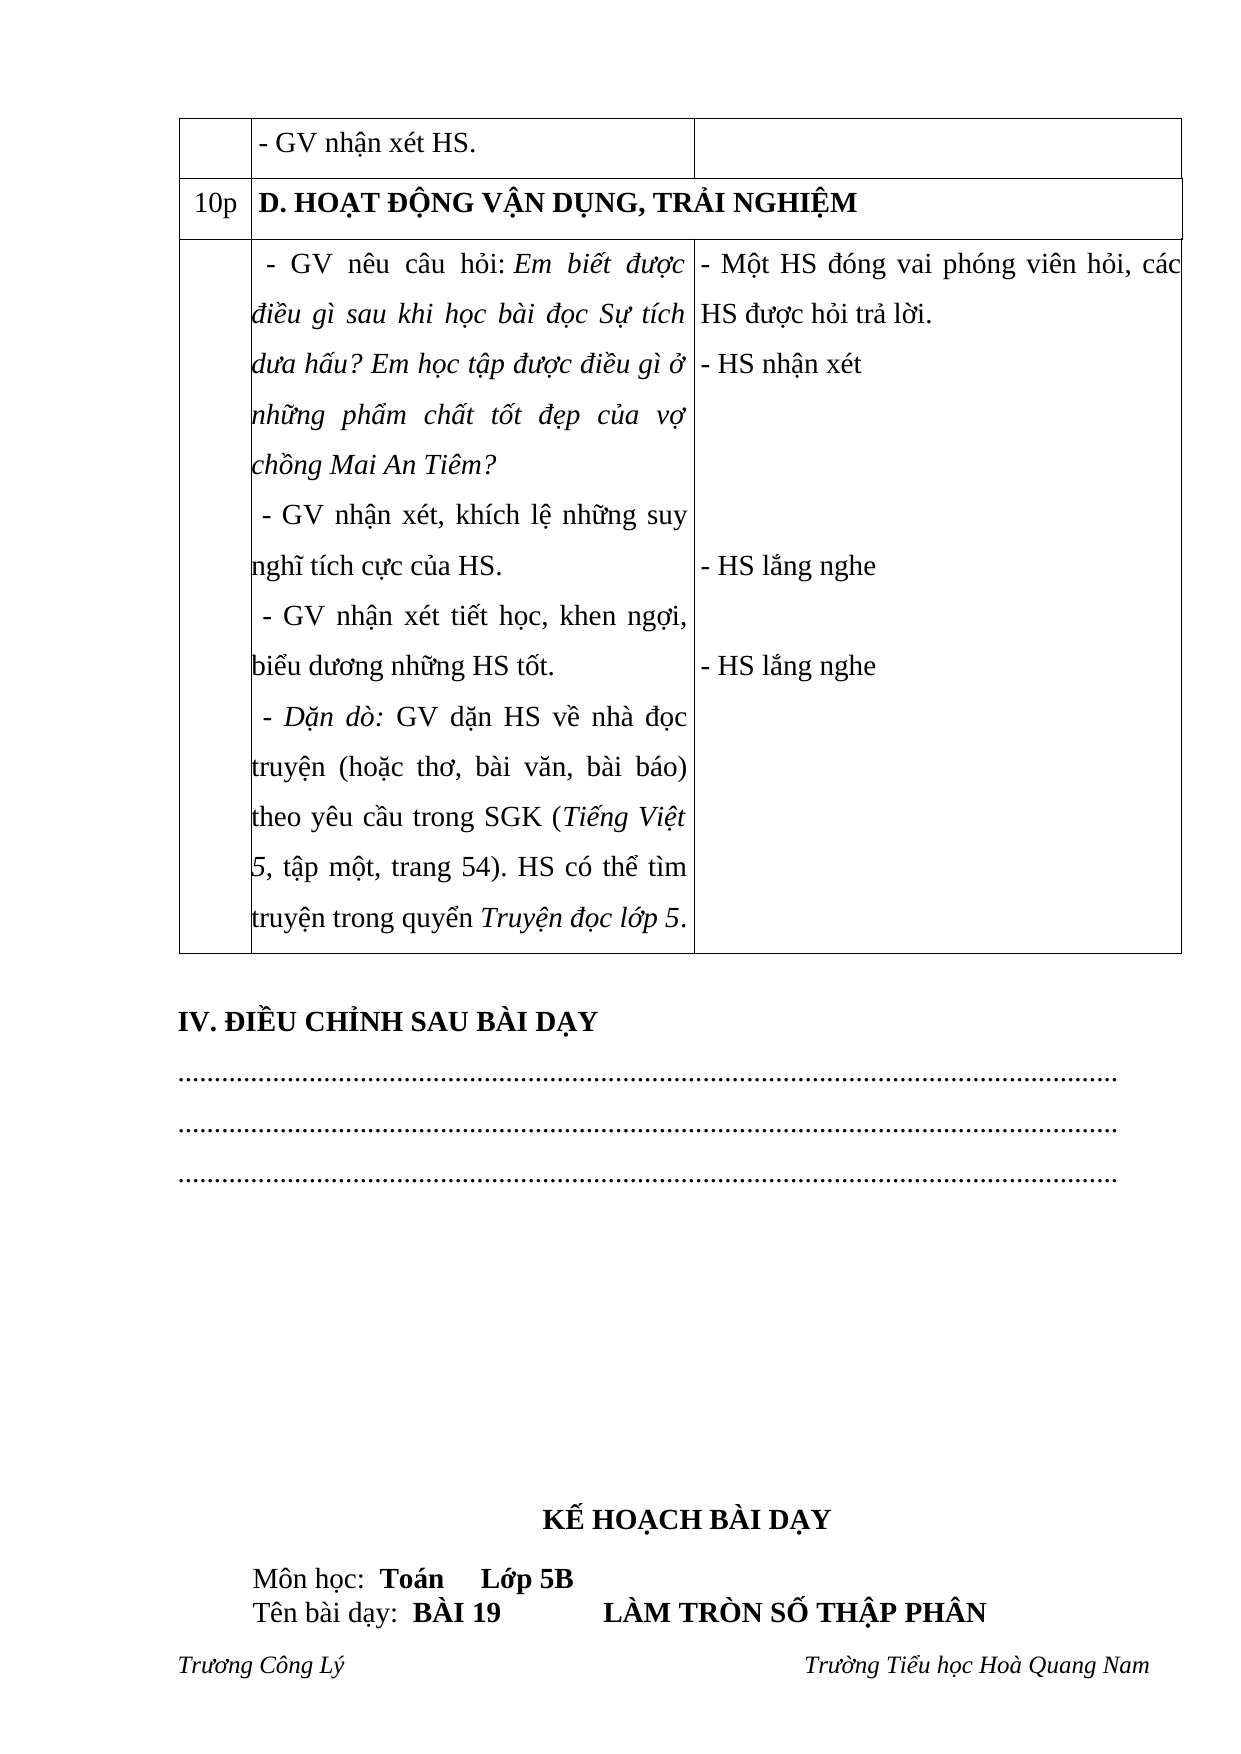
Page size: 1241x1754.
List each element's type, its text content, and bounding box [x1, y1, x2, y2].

table_cell [180, 240, 251, 953]
table_cell 10p [180, 179, 251, 238]
table_cell D. HOẠT ĐỘNG VẬN DỤNG, TRẢI NGHIỆM [252, 179, 1182, 238]
text ................................................................................................................................. [177, 1054, 1122, 1088]
table_cell - Một HS đóng vai phóng viên hỏi, các HS được hỏi trả lời. - HS nhận xét - HS lắng nghe - HS lắng nghe [695, 240, 1181, 953]
text KẾ HOẠCH BÀI DẠY [177, 1502, 1122, 1536]
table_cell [695, 119, 1181, 178]
table_cell - GV nêu câu hỏi: Em biết được điều gì sau khi học bài đọc Sự tích dưa hấu? Em học tập được điều gì ở những phẩm chất tốt đẹp của vợ chồng Mai An Tiêm? - GV nhận xét, khích lệ những suy nghĩ tích cực của HS. - GV nhận xét tiết học, khen ngợi, biểu dương những HS tốt. - Dặn dò: GV dặn HS về nhà đọc truyện (hoặc thơ, bài văn, bài báo) theo yêu cầu trong SGK (Tiếng Việt 5, tập một, trang 54). HS có thể tìm truyện trong quyển Truyện đọc lớp 5. [252, 240, 694, 953]
text IV. ĐIỀU CHỈNH SAU BÀI DẠY [177, 1004, 1122, 1038]
text ................................................................................................................................. [177, 1155, 1122, 1189]
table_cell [252, 119, 694, 178]
text Môn học: Toán Lớp 5B [177, 1562, 1122, 1595]
table_cell [180, 119, 251, 178]
text ................................................................................................................................. [177, 1105, 1122, 1138]
text Tên bài dạy: BÀI 19 LÀM TRÒN SỐ THẬP PHÂN [177, 1595, 1122, 1629]
